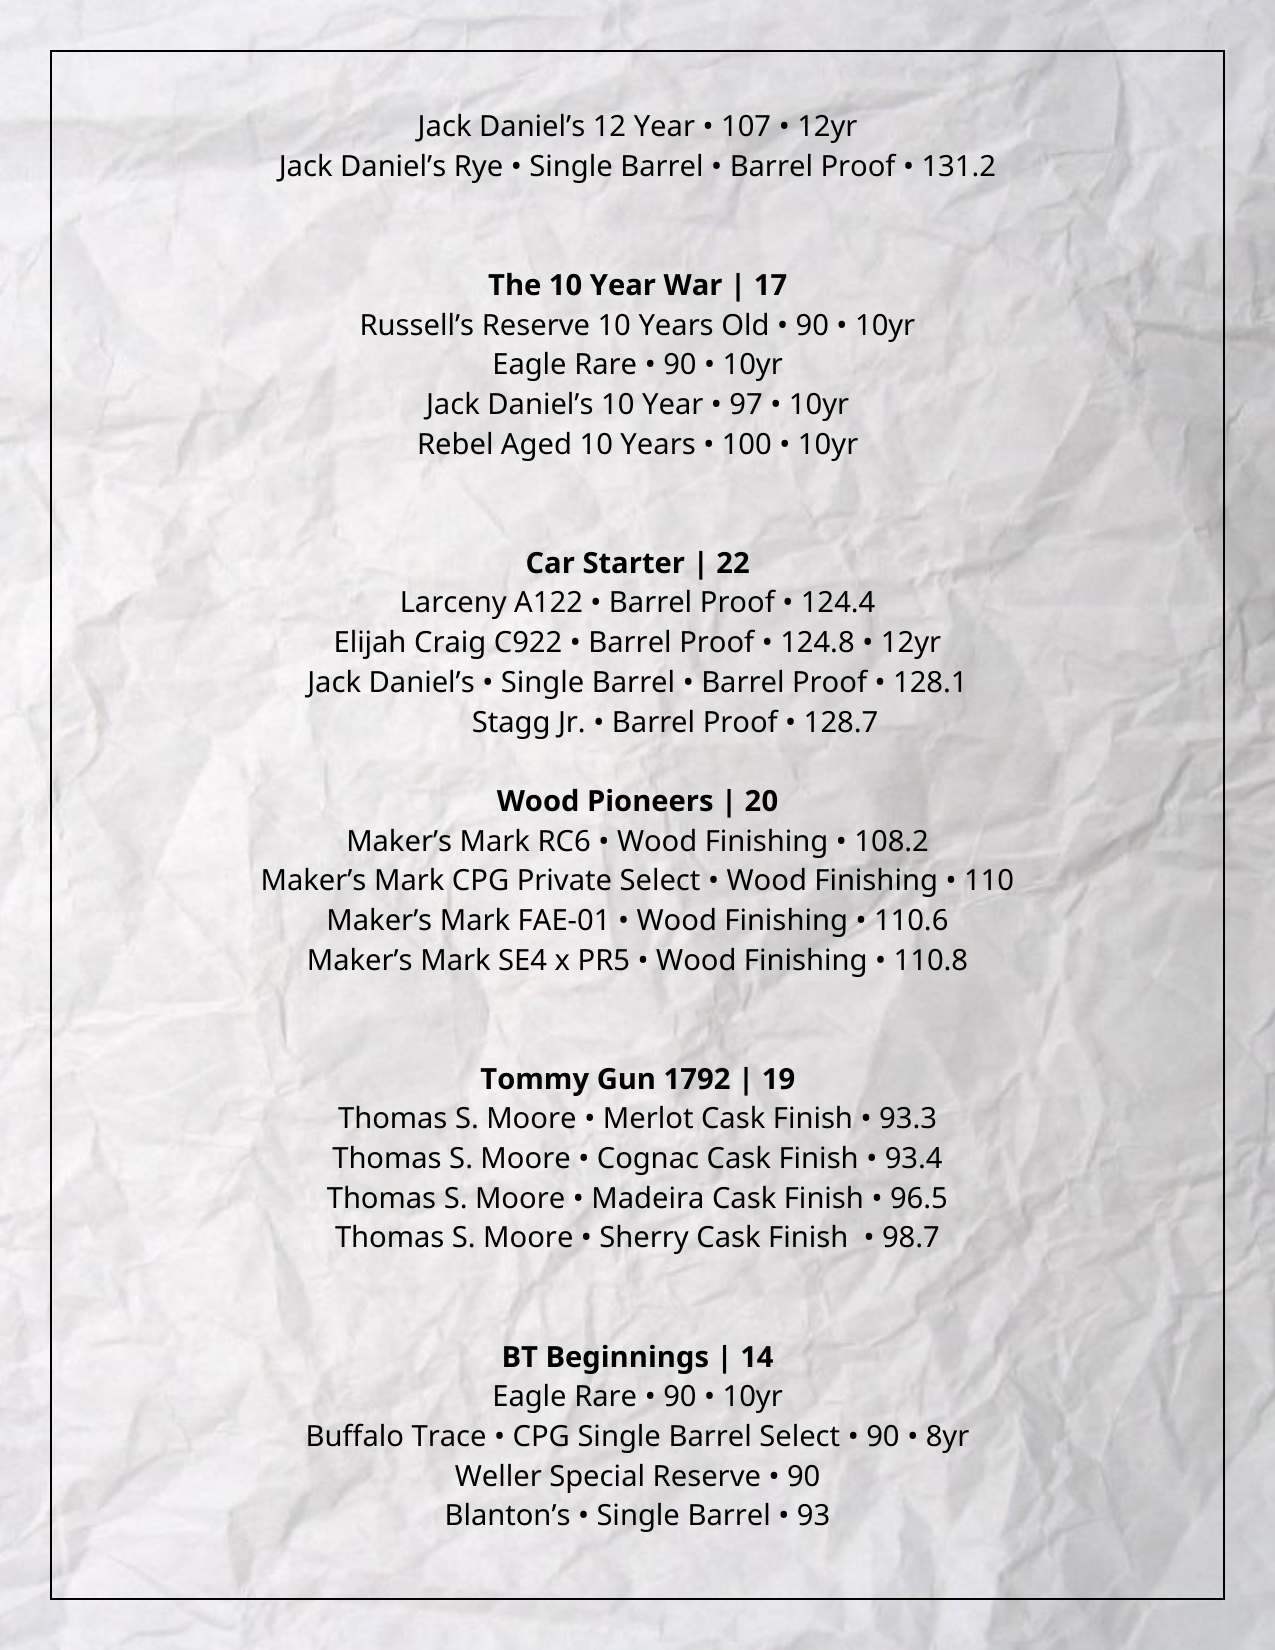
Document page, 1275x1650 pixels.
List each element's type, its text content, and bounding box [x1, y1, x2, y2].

text Maker’s Mark SE4 x PR5 • Wood Finishing • 110.8 [75, 939, 1200, 979]
text Thomas S. Moore • Merlot Cask Finish • 93.3 [75, 1098, 1200, 1137]
text Jack Daniel’s Rye • Single Barrel • Barrel Proof • 131.2 [75, 145, 1200, 185]
text Eagle Rare • 90 • 10yr [75, 344, 1200, 383]
text Russell’s Reserve 10 Years Old • 90 • 10yr [75, 304, 1200, 344]
text The 10 Year War | 17 [75, 264, 1200, 304]
text Weller Special Reserve • 90 [75, 1455, 1200, 1494]
text Wood Pioneers | 20 [75, 780, 1200, 820]
text Maker’s Mark FAE-01 • Wood Finishing • 110.6 [75, 899, 1200, 939]
text Blanton’s • Single Barrel • 93 [75, 1494, 1200, 1534]
text Thomas S. Moore • Cognac Cask Finish • 93.4 [75, 1137, 1200, 1177]
text Maker’s Mark RC6 • Wood Finishing • 108.2 [75, 820, 1200, 859]
text Stagg Jr. • Barrel Proof • 128.7 [75, 701, 1200, 741]
text Thomas S. Moore • Sherry Cask Finish • 98.7 [75, 1217, 1200, 1256]
text Jack Daniel’s • Single Barrel • Barrel Proof • 128.1 [75, 661, 1200, 701]
text Car Starter | 22 [75, 542, 1200, 582]
text Thomas S. Moore • Madeira Cask Finish • 96.5 [75, 1177, 1200, 1217]
text Rebel Aged 10 Years • 100 • 10yr [75, 423, 1200, 463]
text Jack Daniel’s 10 Year • 97 • 10yr [75, 383, 1200, 423]
text Tommy Gun 1792 | 19 [75, 1058, 1200, 1098]
picture [0, 0, 1275, 1650]
text BT Beginnings | 14 [75, 1336, 1200, 1376]
text Elijah Craig C922 • Barrel Proof • 124.8 • 12yr [75, 621, 1200, 661]
text Eagle Rare • 90 • 10yr [75, 1376, 1200, 1415]
text Larceny A122 • Barrel Proof • 124.4 [75, 582, 1200, 621]
text Buffalo Trace • CPG Single Barrel Select • 90 • 8yr [75, 1415, 1200, 1455]
text Maker’s Mark CPG Private Select • Wood Finishing • 110 [75, 859, 1200, 899]
text Jack Daniel’s 12 Year • 107 • 12yr [75, 106, 1200, 145]
